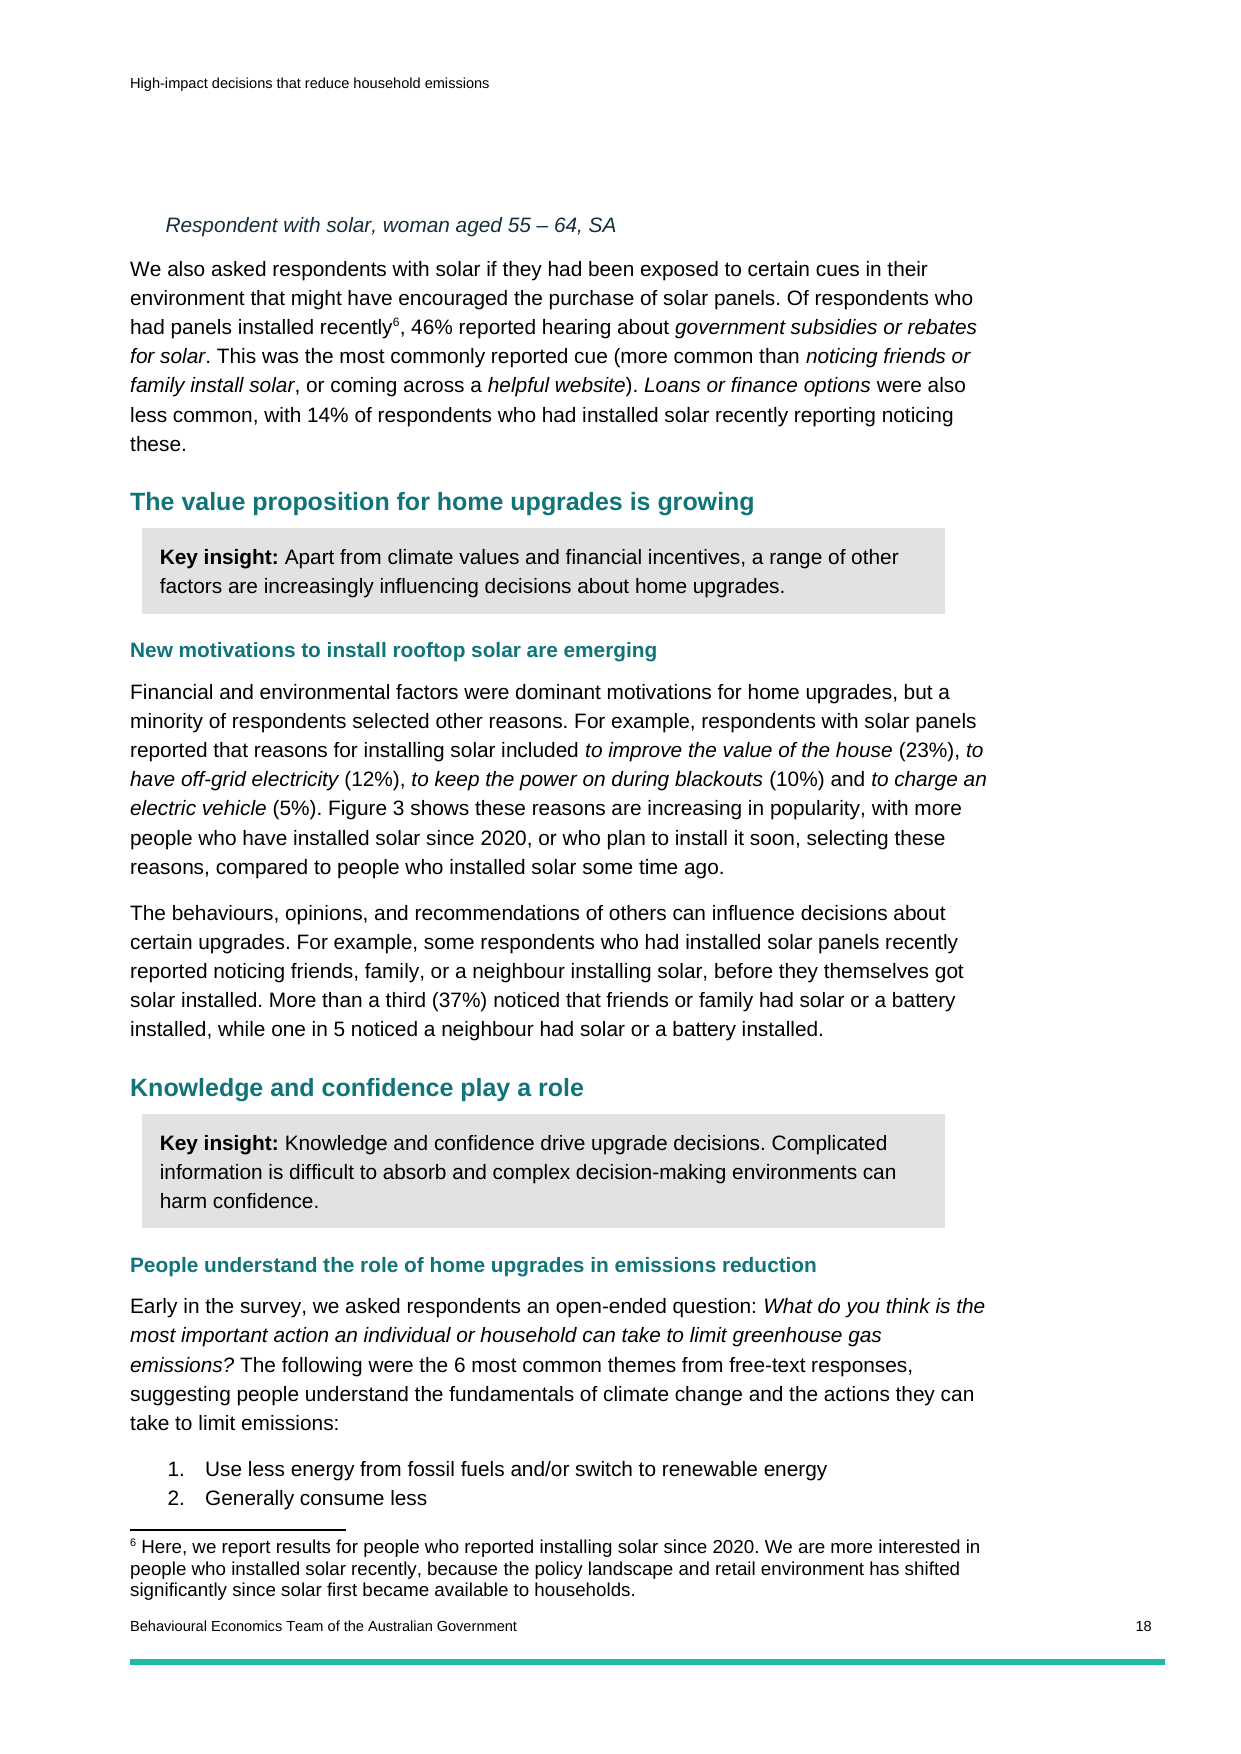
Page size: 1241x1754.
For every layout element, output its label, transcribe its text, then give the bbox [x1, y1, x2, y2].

subtitle People understand the role of home upgrades in emissions reduction [130, 1247, 992, 1276]
subtitle Key insight: Knowledge and confidence drive upgrade decisions. Complicated information is difficult to absorb and complex decision-making environments can harm confidence. [151, 1123, 936, 1219]
subtitle The value proposition for home upgrades is growing [130, 487, 992, 516]
list Generally consume less [167, 1481, 992, 1510]
subtitle New motivations to install rooftop solar are emerging [130, 633, 992, 662]
text We also asked respondents with solar if they had been exposed to certain cues in their environment that might have encouraged the purchase of solar panels. Of respondents who had panels installed recently, 46% reported hearing about government subsidies or rebates for solar. This was the most commonly reported cue (more common than noticing friends or family install solar, or coming across a helpful website). Loans or finance options were also less common, with 14% of respondents who had installed solar recently reporting noticing these. [130, 251, 992, 456]
text The behaviours, opinions, and recommendations of others can influence decisions about certain upgrades. For example, some respondents who had installed solar panels recently reported noticing friends, family, or a neighbour installing solar, before they themselves got solar installed. More than a third (37%) noticed that friends or family had solar or a battery installed, while one in 5 noticed a neighbour had solar or a battery installed. [130, 895, 992, 1041]
text Financial and environmental factors were dominant motivations for home upgrades, but a minority of respondents selected other reasons. For example, respondents with solar panels reported that reasons for installing solar included to improve the value of the house (23%), to have off-grid electricity (12%), to keep the power on during blackouts (10%) and to charge an electric vehicle (5%). Figure 3 shows these reasons are increasing in popularity, with more people who have installed solar since 2020, or who plan to install it soon, selecting these reasons, compared to people who installed solar some time ago. [130, 674, 992, 878]
subtitle Knowledge and confidence play a role [130, 1072, 992, 1101]
text Early in the survey, we asked respondents an open-ended question: What do you think is the most important action an individual or household can take to limit greenhouse gas emissions? The following were the 6 most common themes from free-text responses, suggesting people understand the fundamentals of climate change and the actions they can take to limit emissions: [130, 1289, 992, 1435]
list Use less energy from fossil fuels and/or switch to renewable energy [167, 1451, 992, 1481]
subtitle Key insight: Apart from climate values and financial incentives, a range of other factors are increasingly influencing decisions about home upgrades. [151, 538, 936, 604]
text Respondent with solar, woman aged 55 – 64, SA [159, 213, 963, 237]
